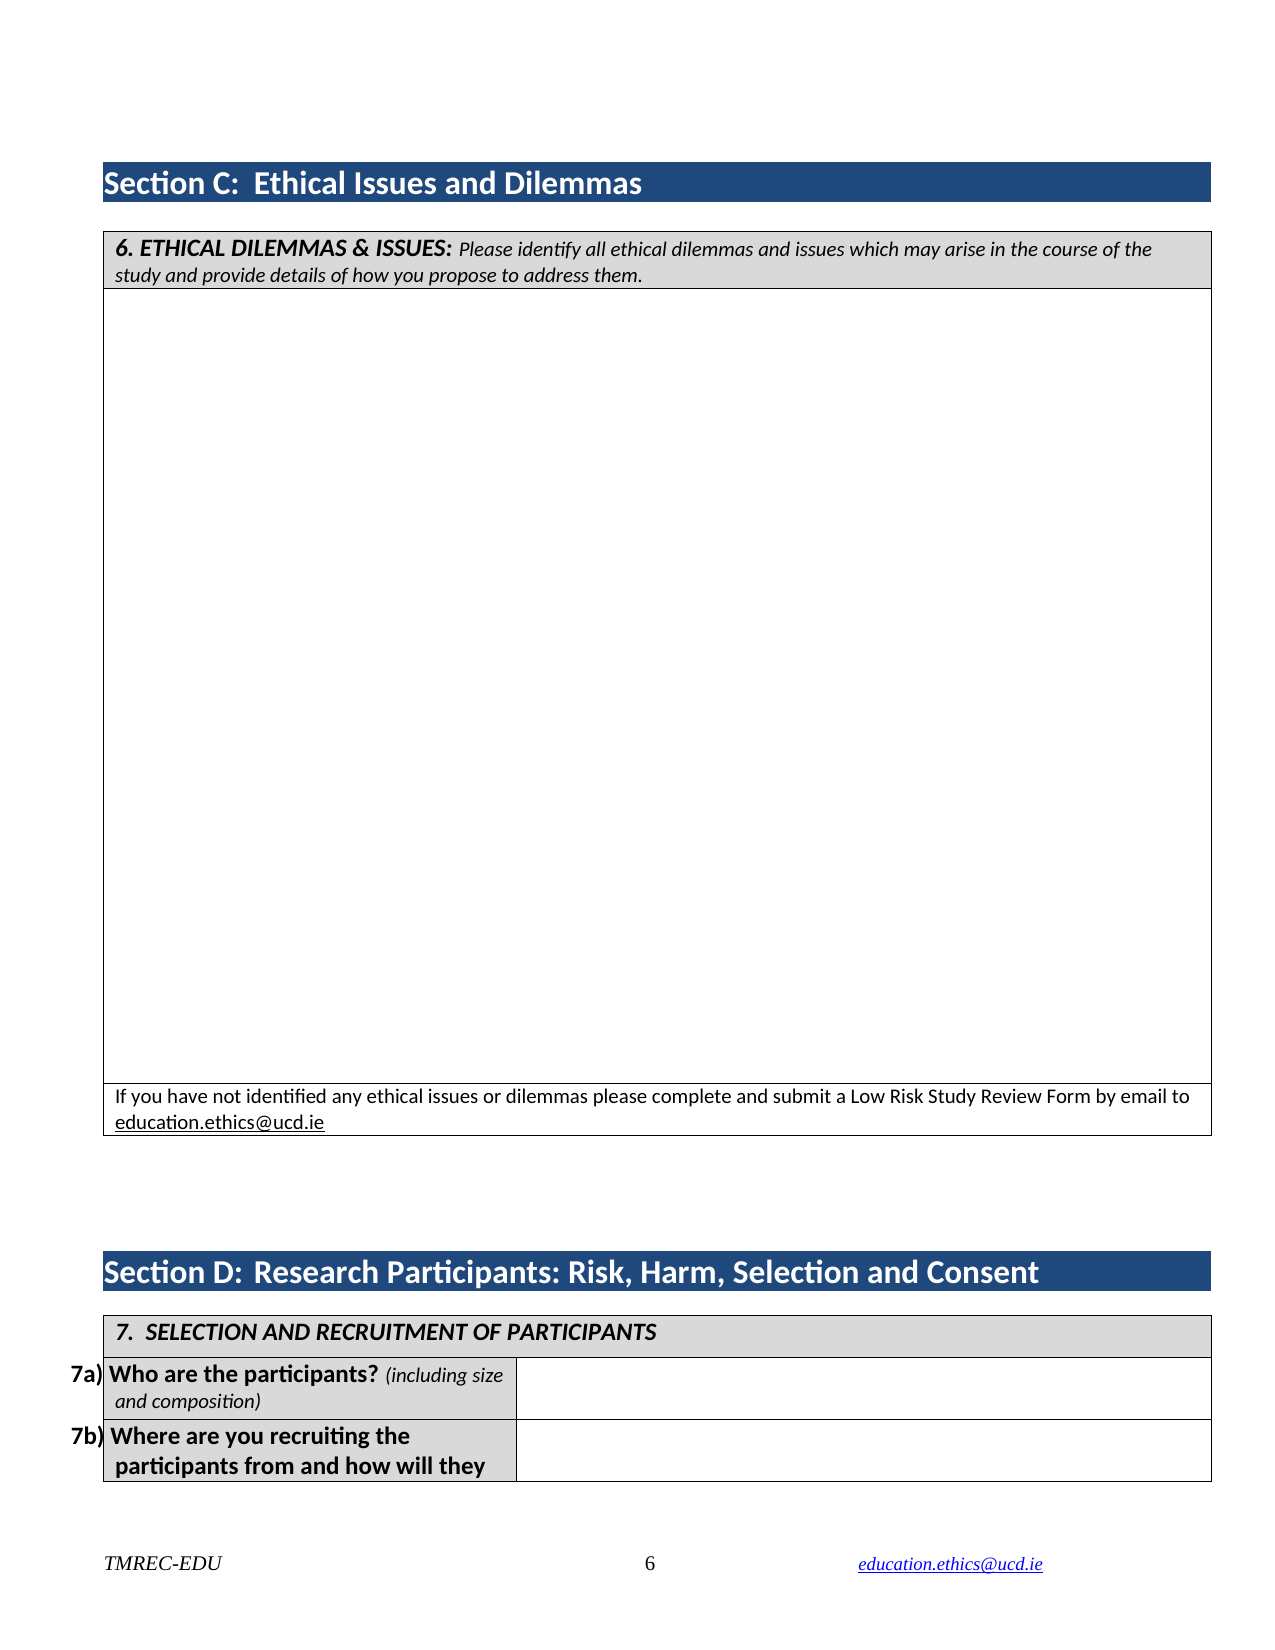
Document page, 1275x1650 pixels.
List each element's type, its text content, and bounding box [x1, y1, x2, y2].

table_cell 7a) Who are the participants? (including size and composition) [104, 1358, 516, 1419]
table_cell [104, 1420, 516, 1481]
table_header 6. ETHICAL DILEMMAS & ISSUES: Please identify all ethical dilemmas and issues which may arise in the course of the study and provide details of how you propose to address them. [104, 232, 1211, 288]
table_header 7. SELECTION AND RECRUITMENT OF PARTICIPANTS [104, 1316, 1211, 1357]
table_cell [517, 1358, 1211, 1419]
text Section C: Ethical Issues and Dilemmas [103, 162, 1211, 202]
table_cell If you have not identified any ethical issues or dilemmas please complete and submit a Low Risk Study Review Form by email to education.ethics@ucd.ie [104, 1084, 1211, 1134]
table_cell [517, 1420, 1211, 1481]
table_cell [104, 289, 1211, 1083]
text Section D: Research Participants: Risk, Harm, Selection and Consent [103, 1251, 1211, 1291]
